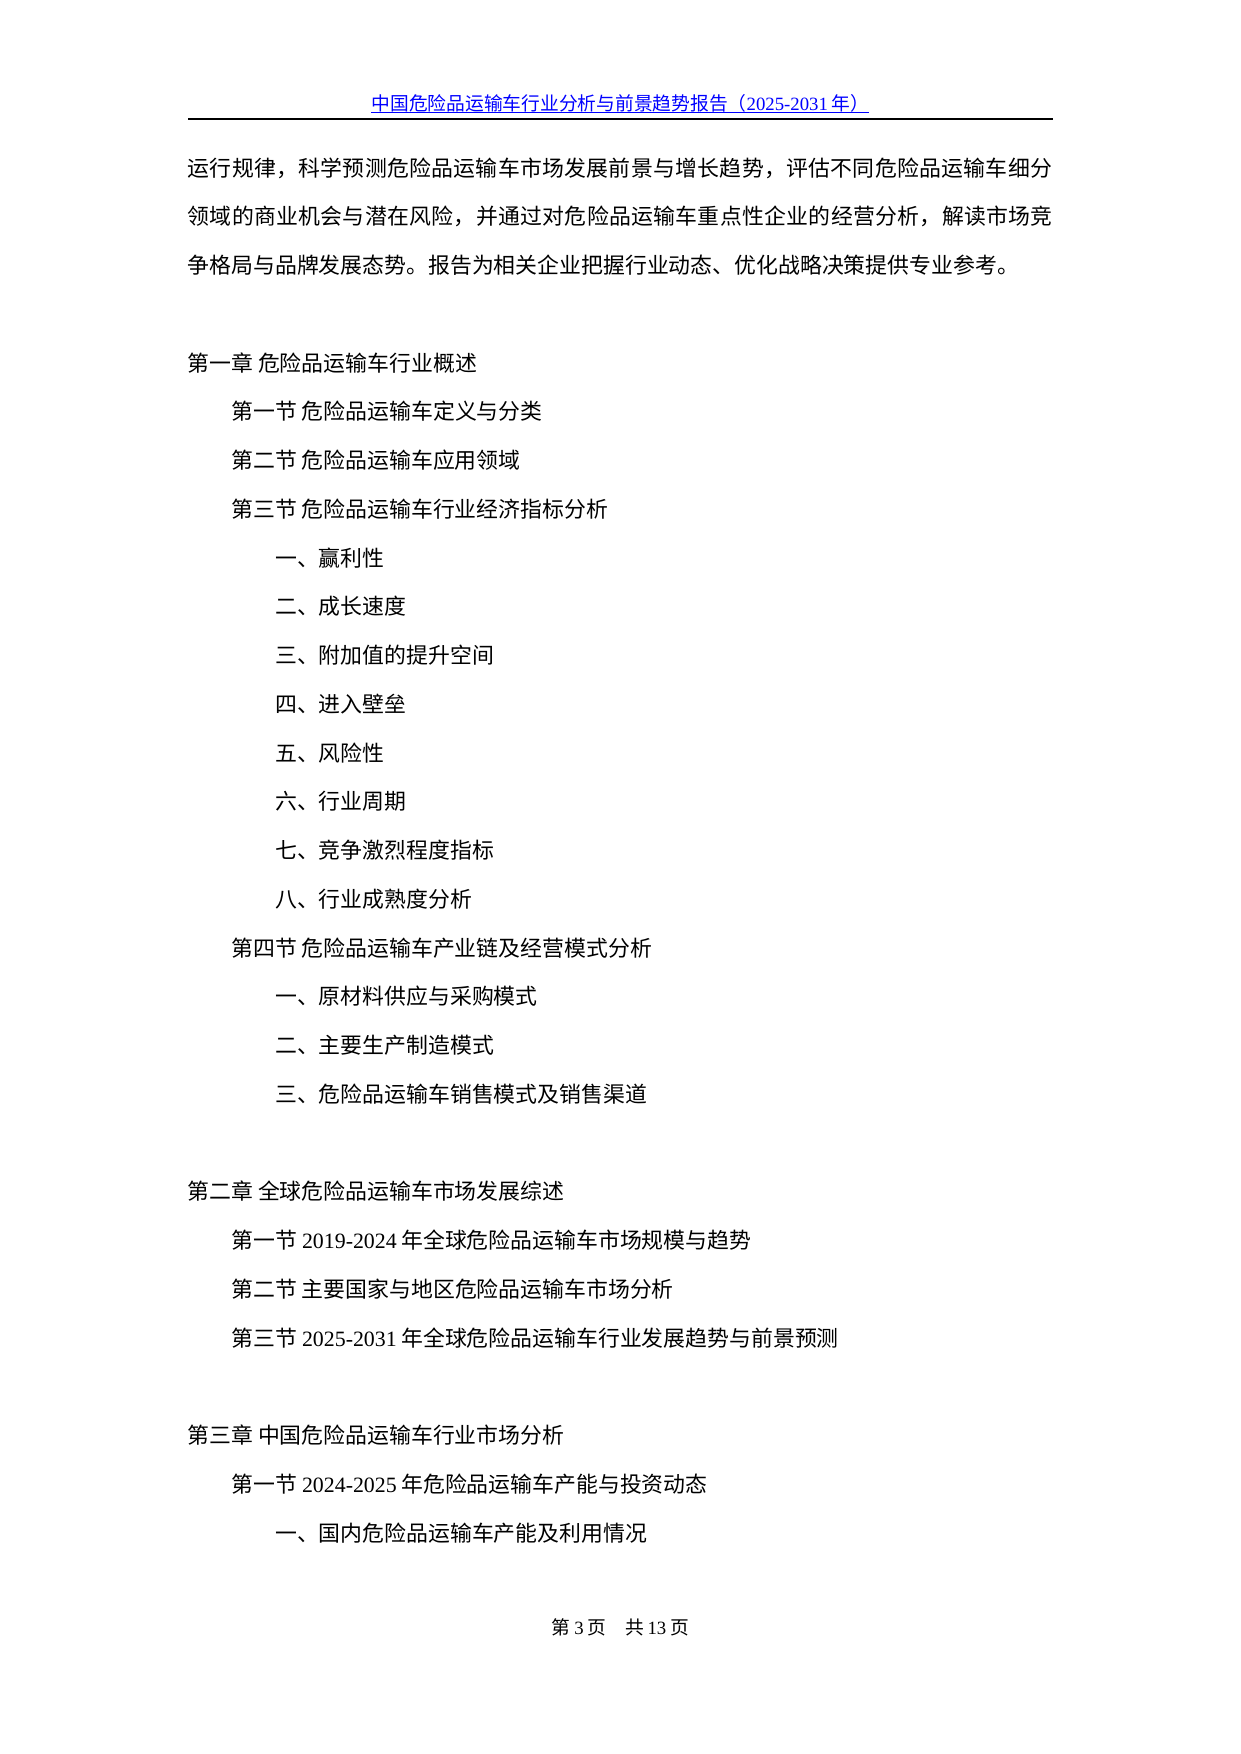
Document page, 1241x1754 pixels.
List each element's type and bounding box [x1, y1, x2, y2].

text [187, 150, 1053, 1548]
